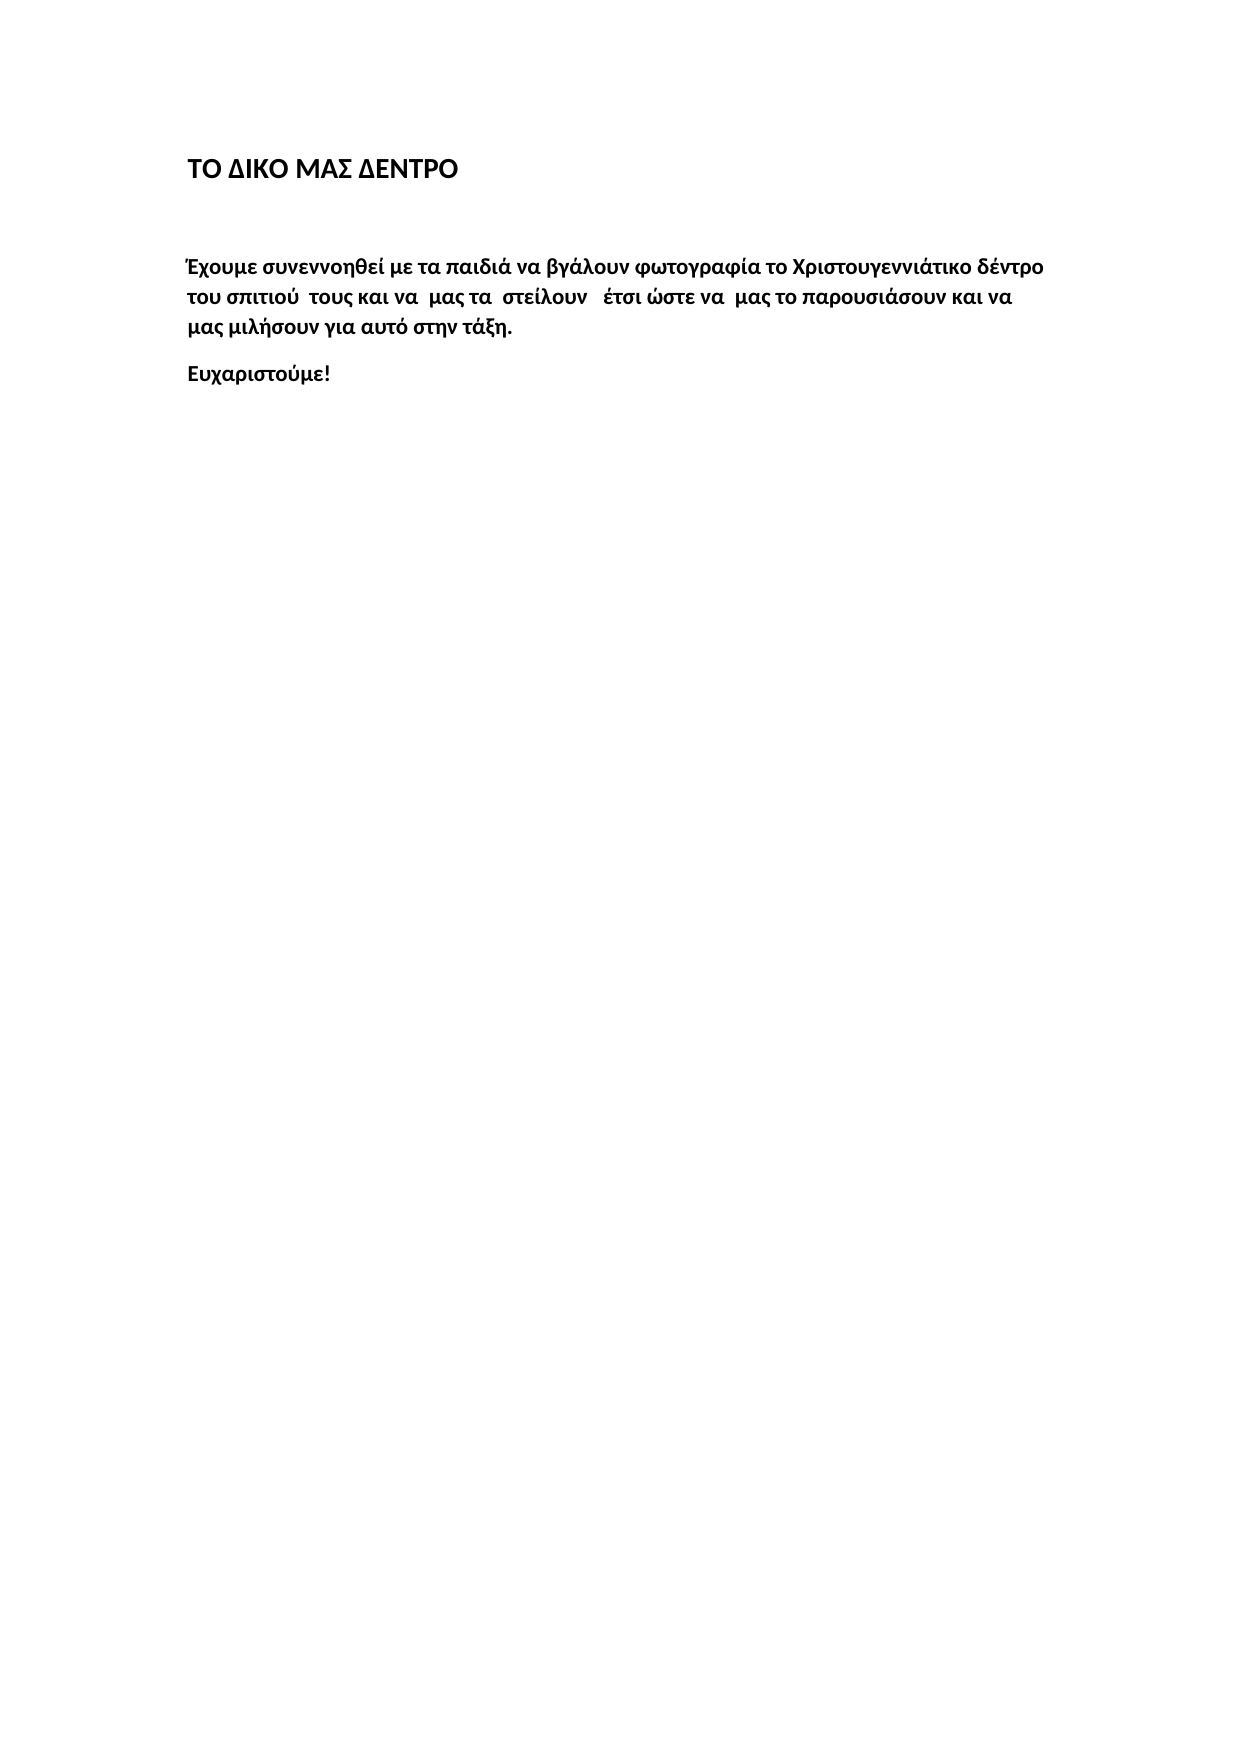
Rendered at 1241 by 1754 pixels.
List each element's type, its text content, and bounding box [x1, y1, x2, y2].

text Έχουμε συνεννοηθεί με τα παιδιά να βγάλουν φωτογραφία το Χριστουγεννιάτικο δέντρο του σπιτιού τους και να μας τα στείλουν έτσι ώστε να μας το παρουσιάσουν και να μας μιλήσουν για αυτό στην τάξη. [187, 252, 1053, 340]
text ΤΟ ΔΙΚΟ ΜΑΣ ΔΕΝΤΡΟ [187, 150, 1053, 186]
text Ευχαριστούμε! [187, 359, 1053, 387]
